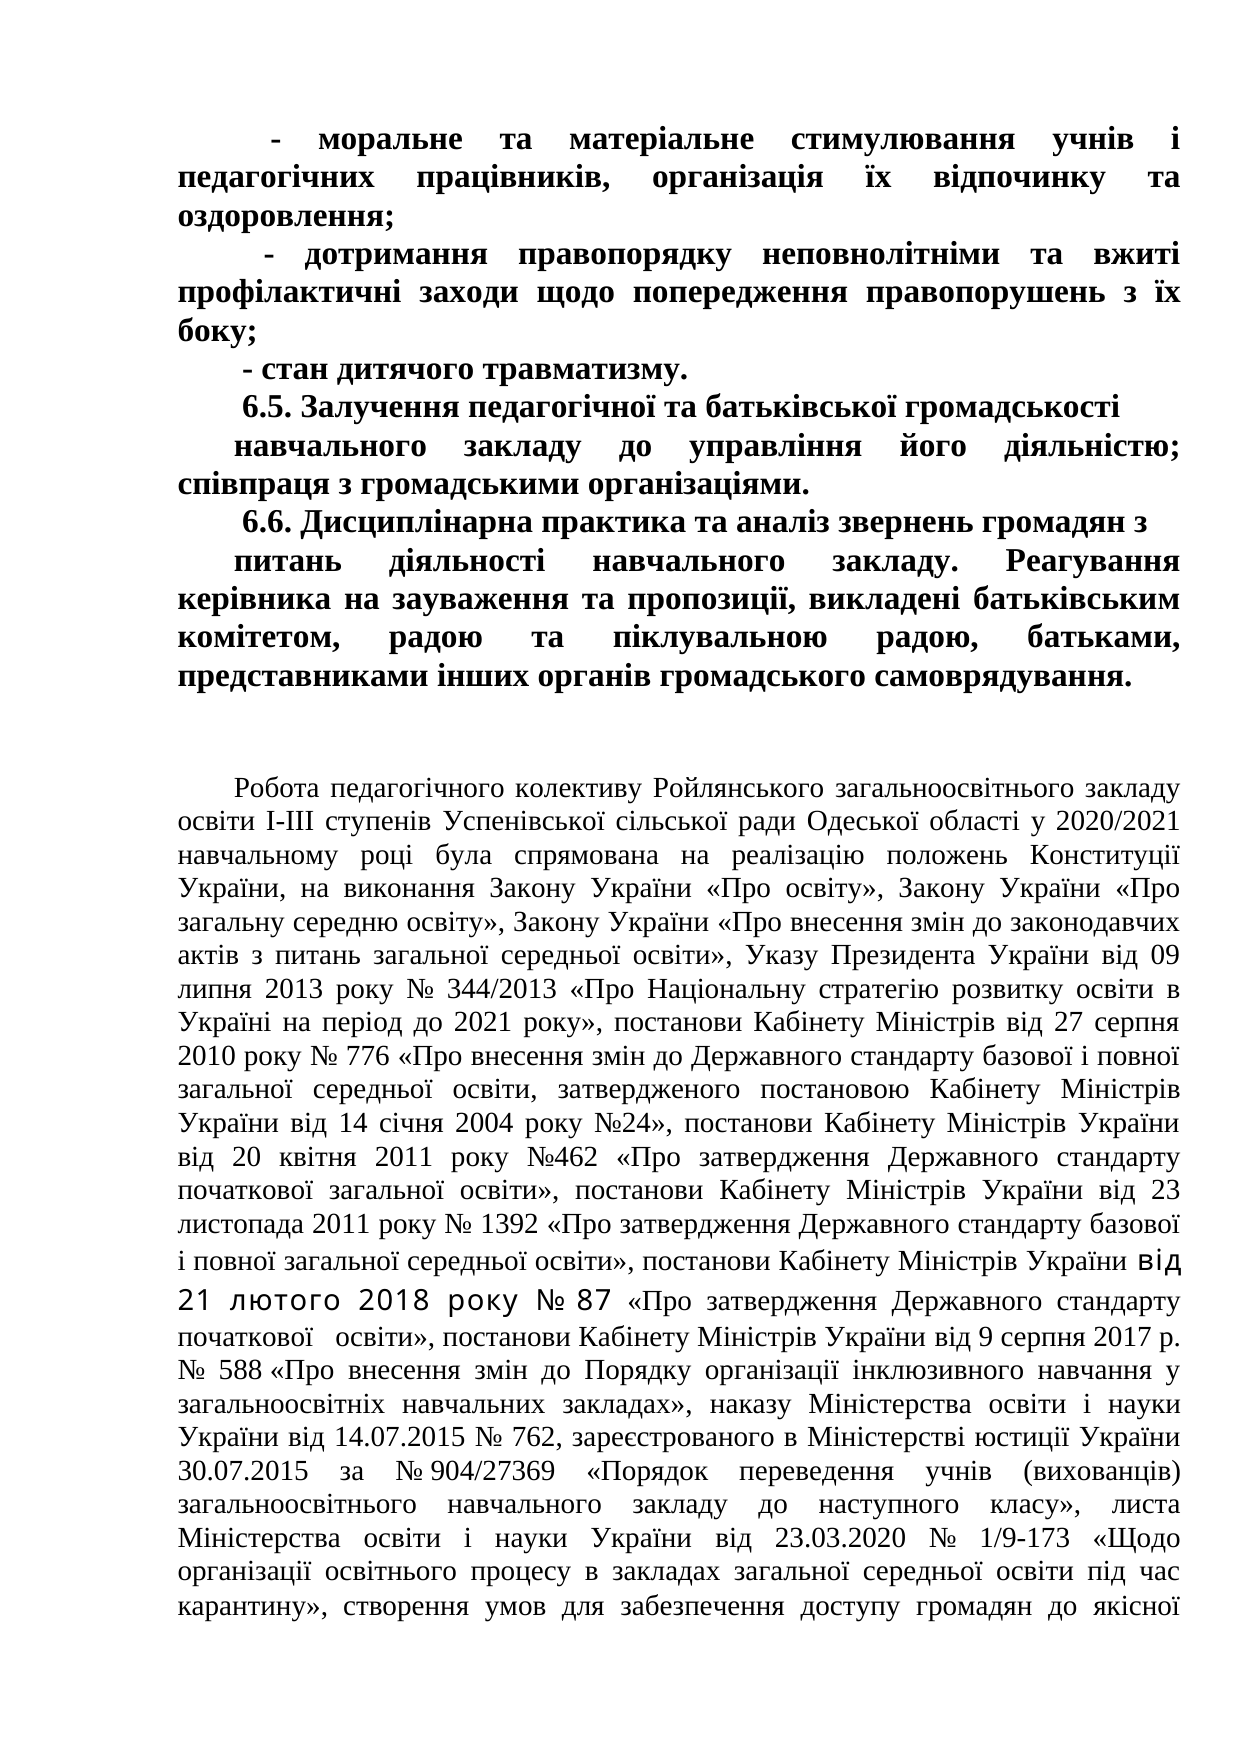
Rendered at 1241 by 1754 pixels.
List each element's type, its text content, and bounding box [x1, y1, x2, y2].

text 6.5. Залучення педагогічної та батьківської громадськості [177, 386, 1181, 425]
text навчального закладу до управління його діяльністю; співпраця з громадськими організаціями. [177, 425, 1181, 501]
text - стан дитячого травматизму. [177, 348, 1181, 386]
text - дотримання правопорядку неповнолітніми та вжиті профілактичні заходи щодо попередження правопорушень з їх боку; [177, 233, 1181, 348]
text 6.6. Дисциплінарна практика та аналіз звернень громадян з [177, 501, 1181, 540]
text питань діяльності навчального закладу. Реагування керівника на зауваження та пропозиції, викладені батьківським комітетом, радою та піклувальною радою, батьками, представниками інших органів громадського самоврядування. [177, 540, 1181, 693]
text - моральне та матеріальне стимулювання учнів і педагогічних працівників, організація їх відпочинку та оздоровлення; [177, 118, 1181, 233]
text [177, 770, 1181, 1623]
